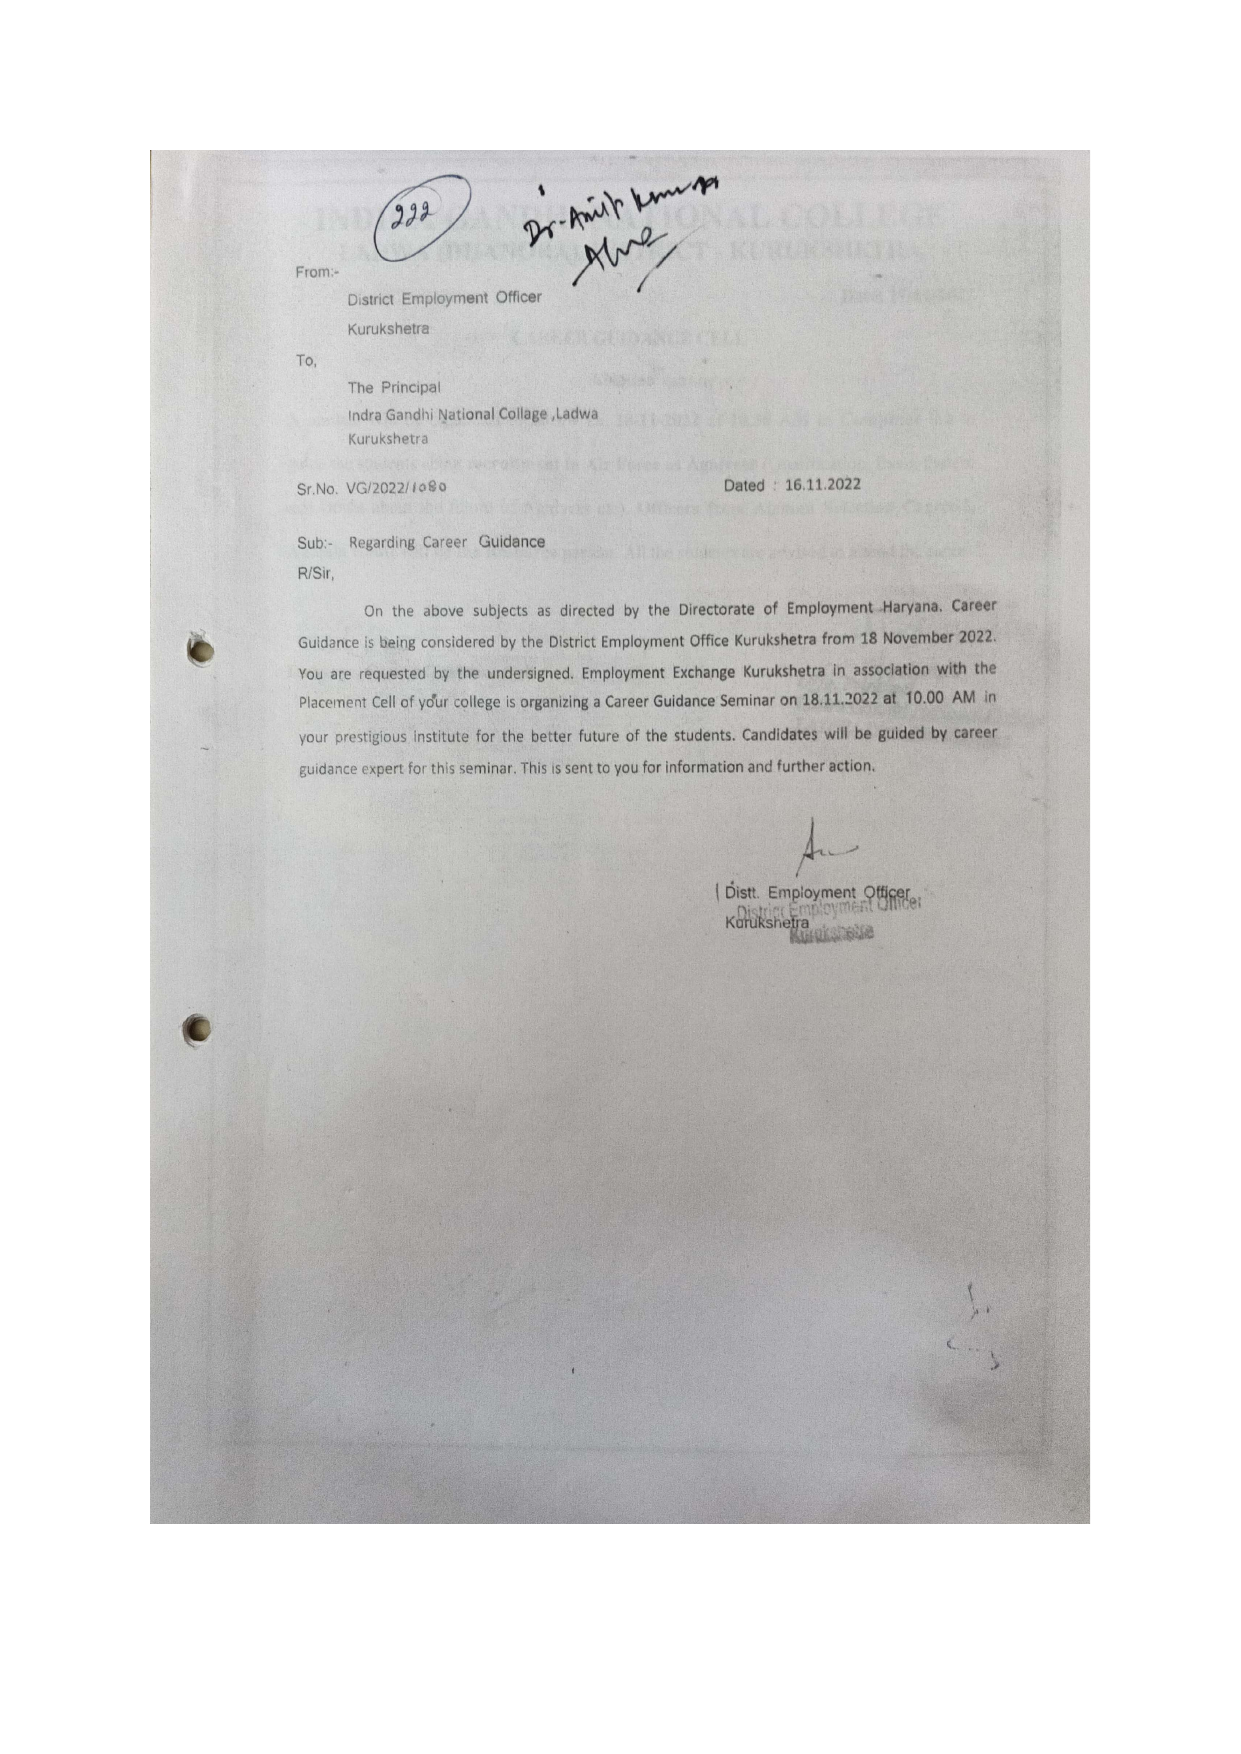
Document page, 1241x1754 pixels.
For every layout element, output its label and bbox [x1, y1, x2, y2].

picture [150, 150, 1091, 1524]
